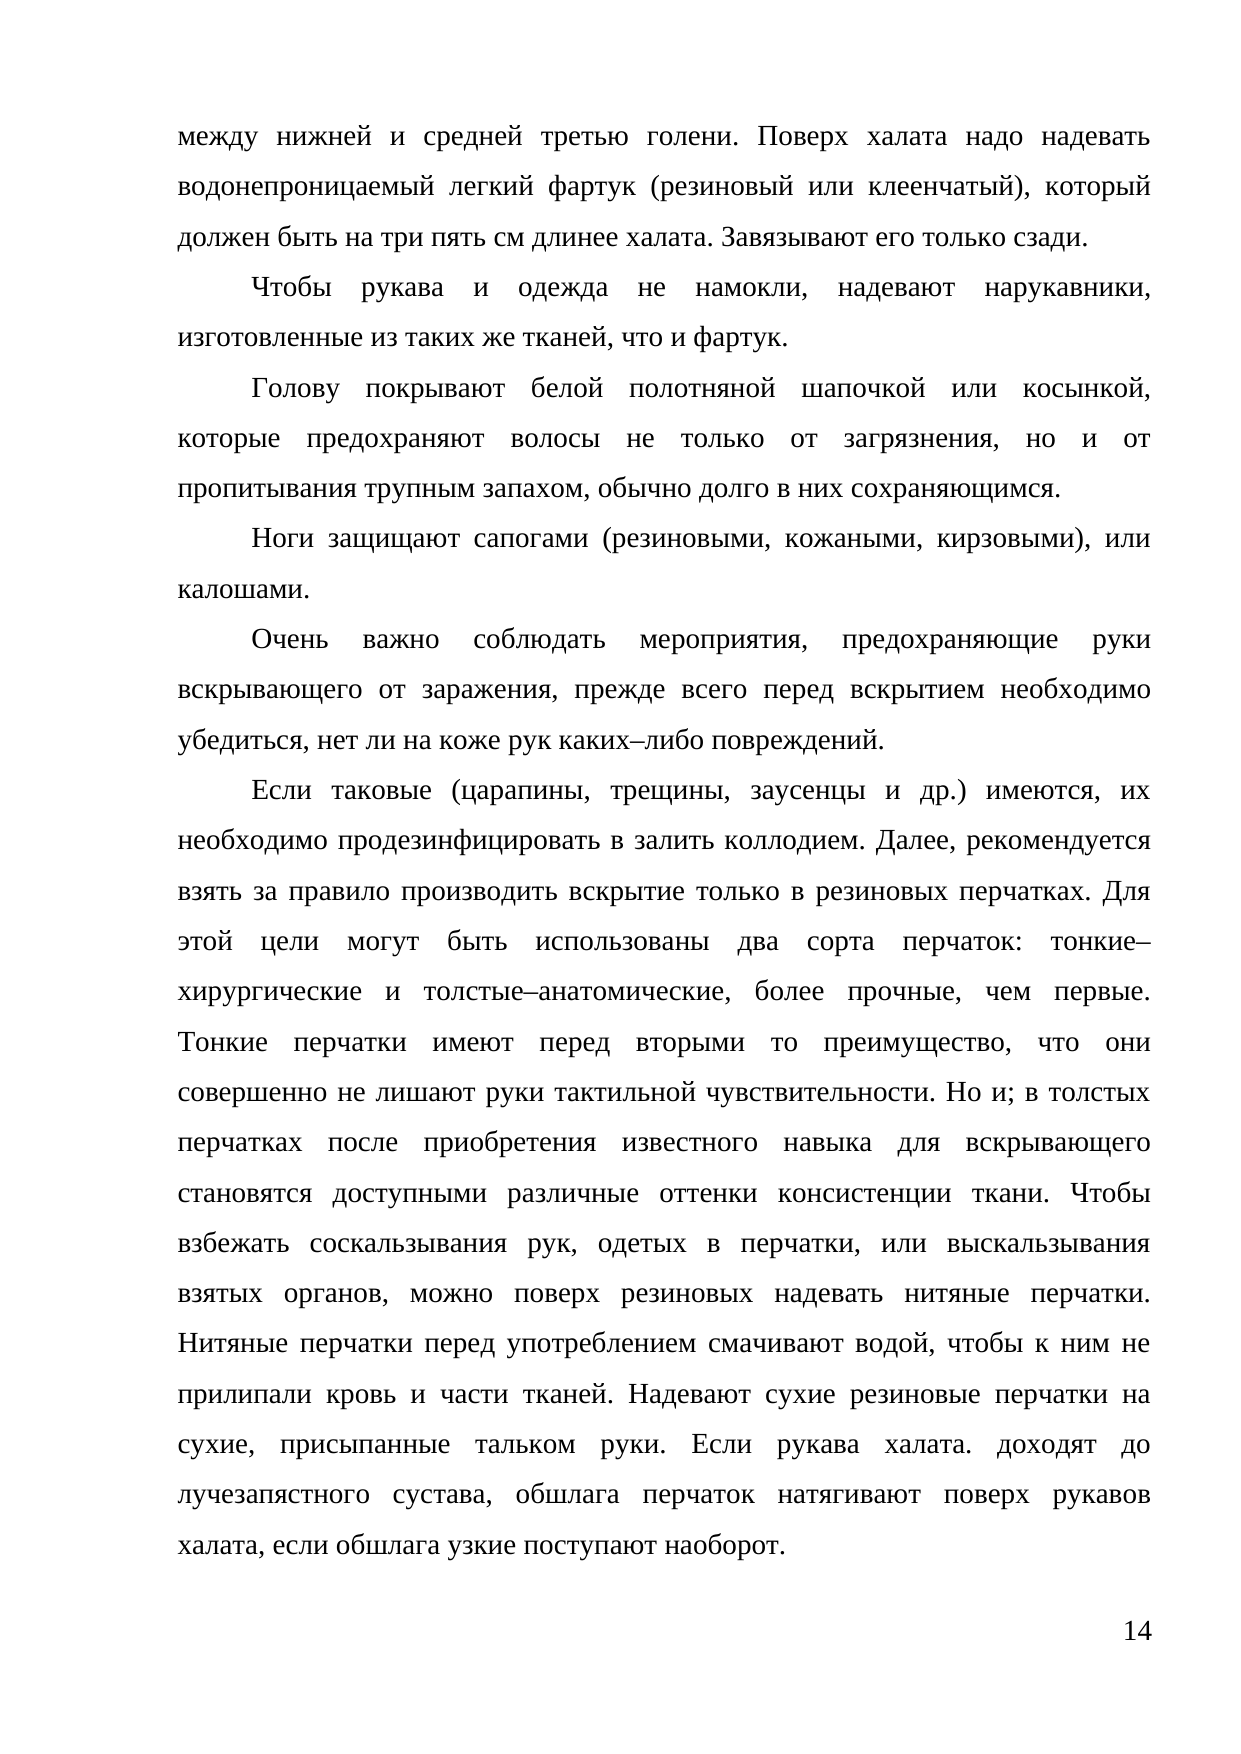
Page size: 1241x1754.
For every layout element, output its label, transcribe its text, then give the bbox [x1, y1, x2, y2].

text Если таковые (царапины, трещины, заусенцы и др.) имеются, их необходимо продезинфицировать в залить коллодием. Далее, рекомендуется взять за правило производить вскрытие только в резиновых перчатках. Для этой цели могут быть использованы два сорта перчаток: тонкие–хирургические и толстые–анатомические, более прочные, чем первые. Тонкие перчатки имеют перед вторыми то преимущество, что они совершенно не лишают руки тактильной чувствительности. Но и; в толстых перчатках после приобретения известного навыка для вскрывающего становятся доступными различные оттенки консистенции ткани. Чтобы взбежать соскальзывания рук, одетых в перчатки, или выскальзывания взятых органов, можно поверх резиновых надевать нитяные перчатки. Нитяные перчатки перед употреблением смачивают водой, чтобы к ним не прилипали кровь и части тканей. Надевают сухие резиновые перчатки на сухие, присыпанные тальком руки. Если рукава халата. доходят до лучезапястного сустава, обшлага перчаток натягивают поверх рукавов халата, если обшлага узкие поступают наоборот. [177, 772, 1152, 1560]
text Очень важно соблюдать мероприятия, предохраняющие руки вскрывающего от заражения, прежде всего перед вскрытием необходимо убедиться, нет ли на коже рук каких–либо повреждений. [177, 621, 1152, 755]
text Чтобы рукава и одежда не намокли, надевают нарукавники, изготовленные из таких же тканей, что и фартук. [177, 269, 1152, 353]
text Ноги защищают сапогами (резиновыми, кожаными, кирзовыми), или калошами. [177, 521, 1152, 604]
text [177, 118, 1152, 252]
text Голову покрывают белой полотняной шапочкой или косынкой, которые предохраняют волосы не только от загрязнения, но и от пропитывания трупным запахом, обычно долго в них сохраняющимся. [177, 370, 1152, 504]
